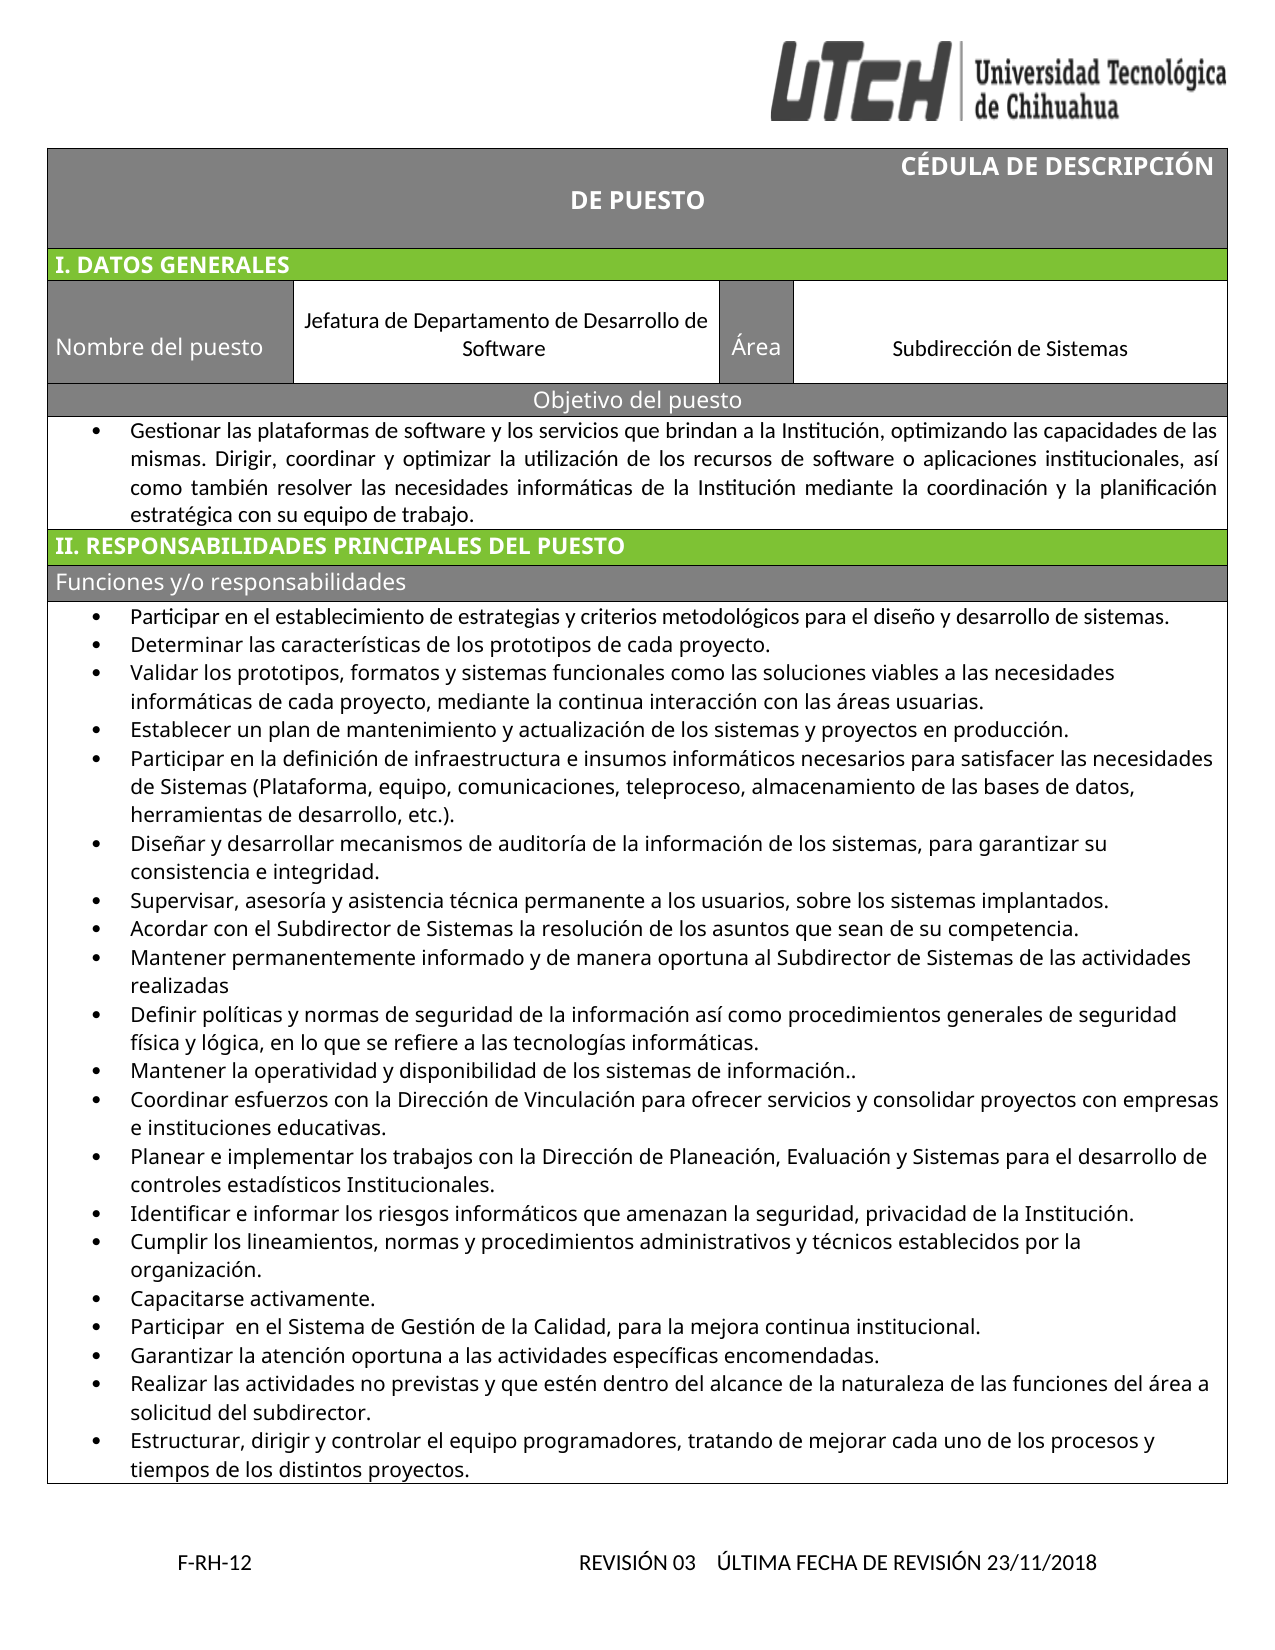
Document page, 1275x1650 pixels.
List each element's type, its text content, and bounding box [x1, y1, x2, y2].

table_header CÉDULA DE DESCRIPCIÓN DE PUESTO [48, 149, 1227, 248]
table_cell II. RESPONSABILIDADES PRINCIPALES DEL PUESTO [48, 530, 1227, 565]
table_cell Funciones y/o responsabilidades [48, 566, 1227, 601]
table_cell I. DATOS GENERALES [48, 249, 1227, 280]
table_cell Área [720, 281, 793, 383]
table_cell Nombre del puesto [48, 281, 293, 383]
table_cell Objetivo del puesto [48, 384, 1227, 416]
picture [770, 41, 1227, 121]
